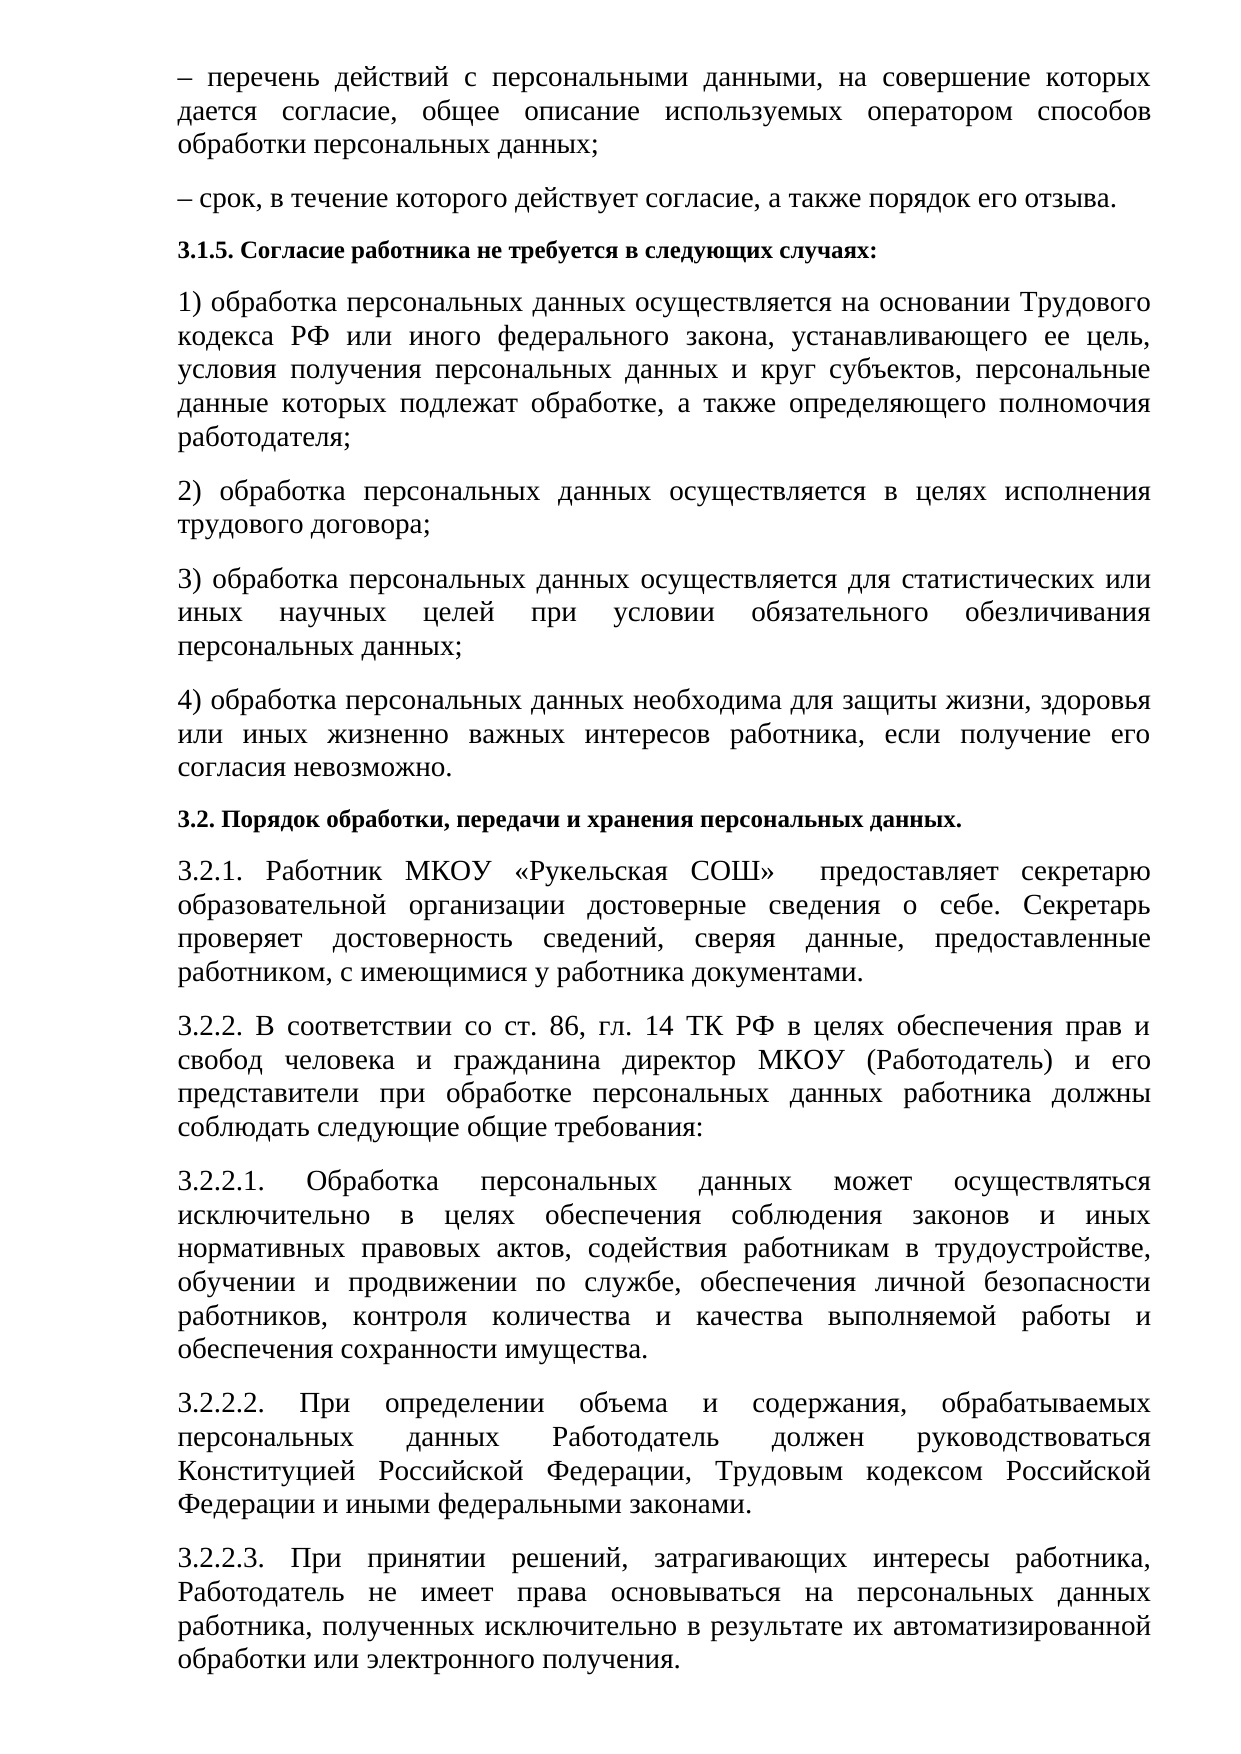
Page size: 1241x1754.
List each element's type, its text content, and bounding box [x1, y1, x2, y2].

text 2) обработка персональных данных осуществляется в целях исполнения трудового договора; [177, 473, 1152, 540]
text 3.2.2.2. При определении объема и содержания, обрабатываемых персональных данных Работодатель должен руководствоваться Конституцией Российской Федерации, Трудовым кодексом Российской Федерации и иными федеральными законами. [177, 1386, 1152, 1520]
text 3.2. Порядок обработки, передачи и хранения персональных данных. [177, 804, 1152, 833]
text 4) обработка персональных данных необходима для защиты жизни, здоровья или иных жизненно важных интересов работника, если получение его согласия невозможно. [177, 682, 1152, 783]
text – срок, в течение которого действует согласие, а также порядок его отзыва. [177, 181, 1152, 214]
text 3.1.5. Согласие работника не требуется в следующих случаях: [177, 235, 1152, 264]
text 1) обработка персональных данных осуществляется на основании Трудового кодекса РФ или иного федерального закона, устанавливающего ее цель, условия получения персональных данных и круг субъектов, персональные данные которых подлежат обработке, а также определяющего полномочия работодателя; [177, 284, 1152, 452]
text 3.2.1. Работник МКОУ «Рукельская СОШ» предоставляет секретарю образовательной организации достоверные сведения о себе. Секретарь проверяет достоверность сведений, сверяя данные, предоставленные работником, с имеющимися у работника документами. [177, 853, 1152, 988]
text – перечень действий с персональными данными, на совершение которых дается согласие, общее описание используемых оператором способов обработки персональных данных; [177, 59, 1152, 160]
text 3) обработка персональных данных осуществляется для статистических или иных научных целей при условии обязательного обезличивания персональных данных; [177, 561, 1152, 662]
text 3.2.2.1. Обработка персональных данных может осуществляться исключительно в целях обеспечения соблюдения законов и иных нормативных правовых актов, содействия работникам в трудоустройстве, обучении и продвижении по службе, обеспечения личной безопасности работников, контроля количества и качества выполняемой работы и обеспечения сохранности имущества. [177, 1163, 1152, 1365]
text 3.2.2.3. При принятии решений, затрагивающих интересы работника, Работодатель не имеет права основываться на персональных данных работника, полученных исключительно в результате их автоматизированной обработки или электронного получения. [177, 1541, 1152, 1675]
text 3.2.2. В соответствии со ст. 86, гл. 14 ТК РФ в целях обеспечения прав и свобод человека и гражданина директор МКОУ (Работодатель) и его представители при обработке персональных данных работника должны соблюдать следующие общие требования: [177, 1008, 1152, 1143]
